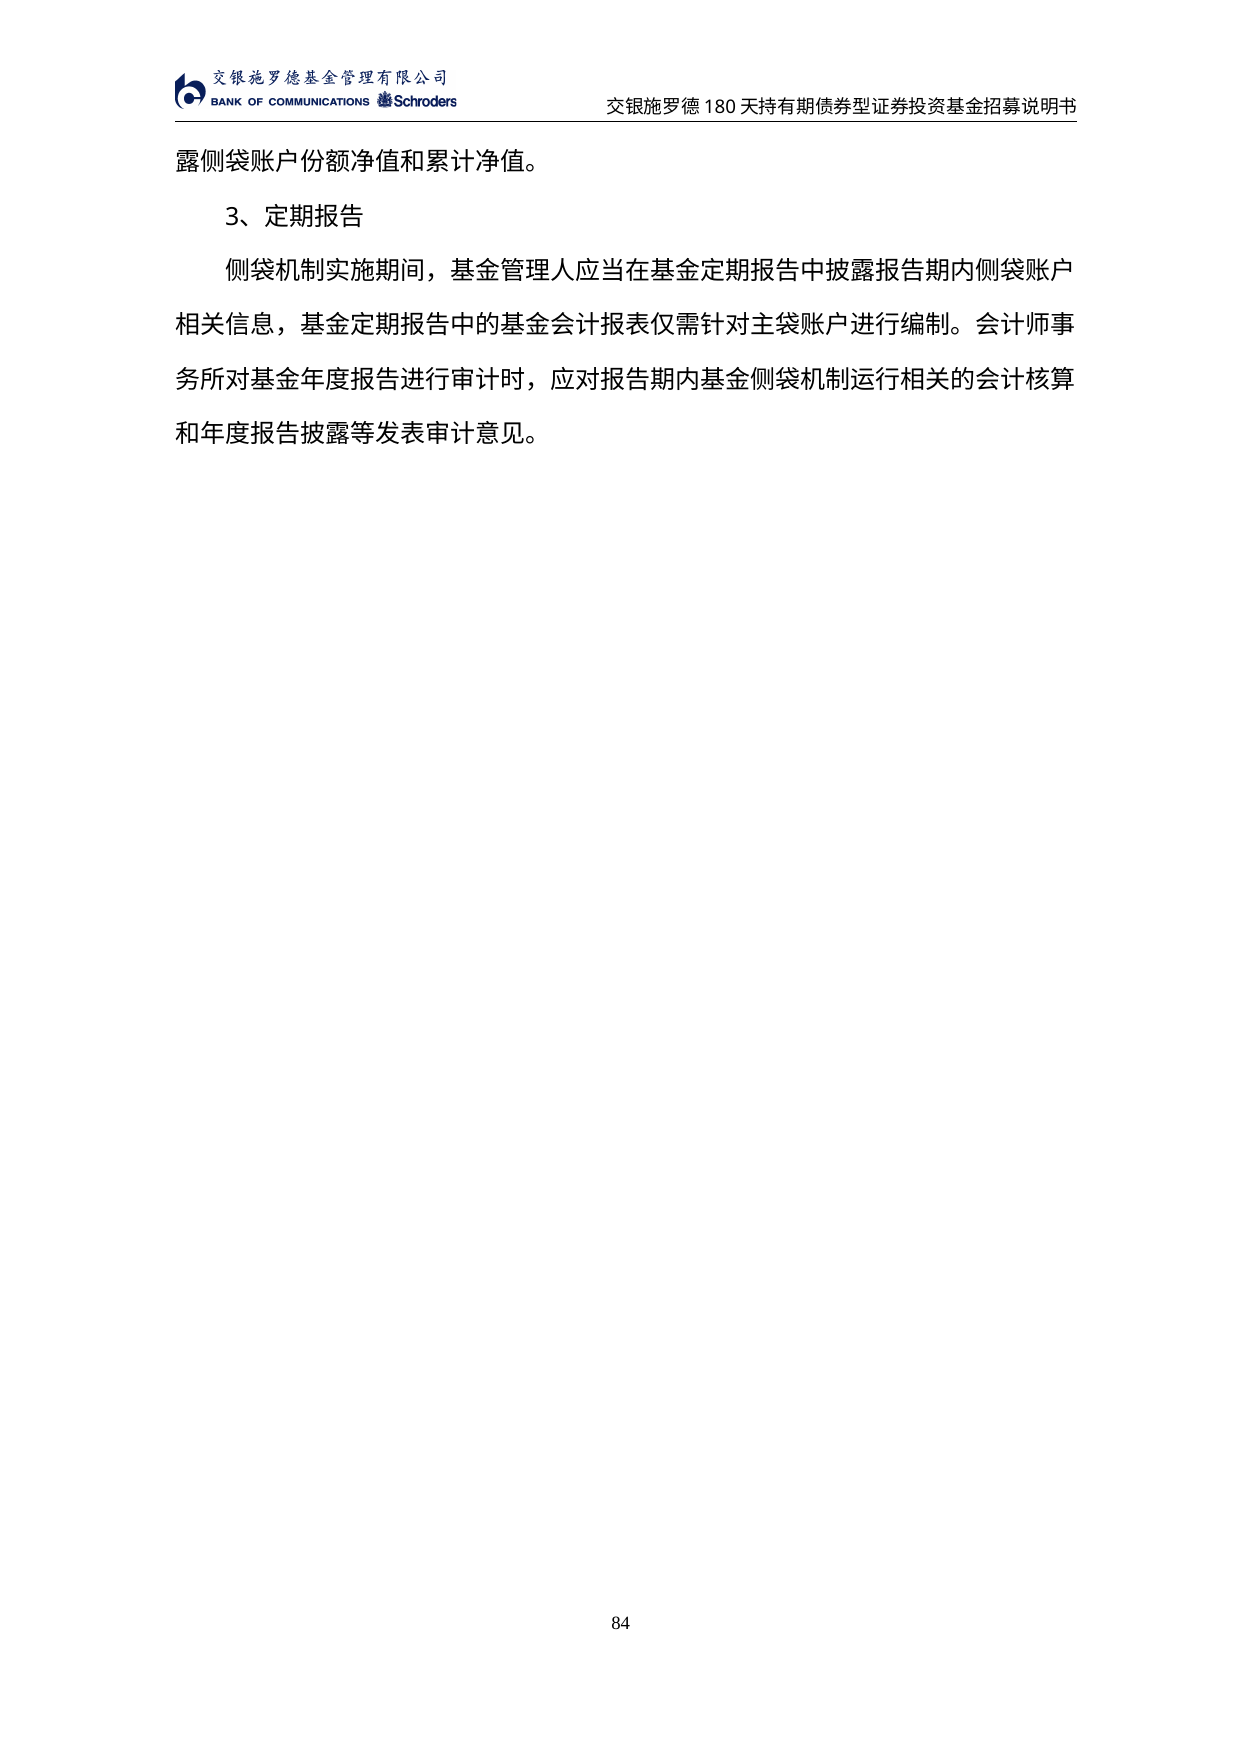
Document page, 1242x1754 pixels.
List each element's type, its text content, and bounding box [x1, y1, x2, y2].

text 侧袋机制实施期间，基金管理人应当在基金定期报告中披露报告期内侧袋账户相关信息，基金定期报告中的基金会计报表仅需针对主袋账户进行编制。会计师事务所对基金年度报告进行审计时，应对报告期内基金侧袋机制运行相关的会计核算和年度报告披露等发表审计意见。 [175, 250, 1077, 450]
text 3、定期报告 [175, 196, 1077, 232]
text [175, 142, 1077, 178]
picture [175, 70, 457, 109]
